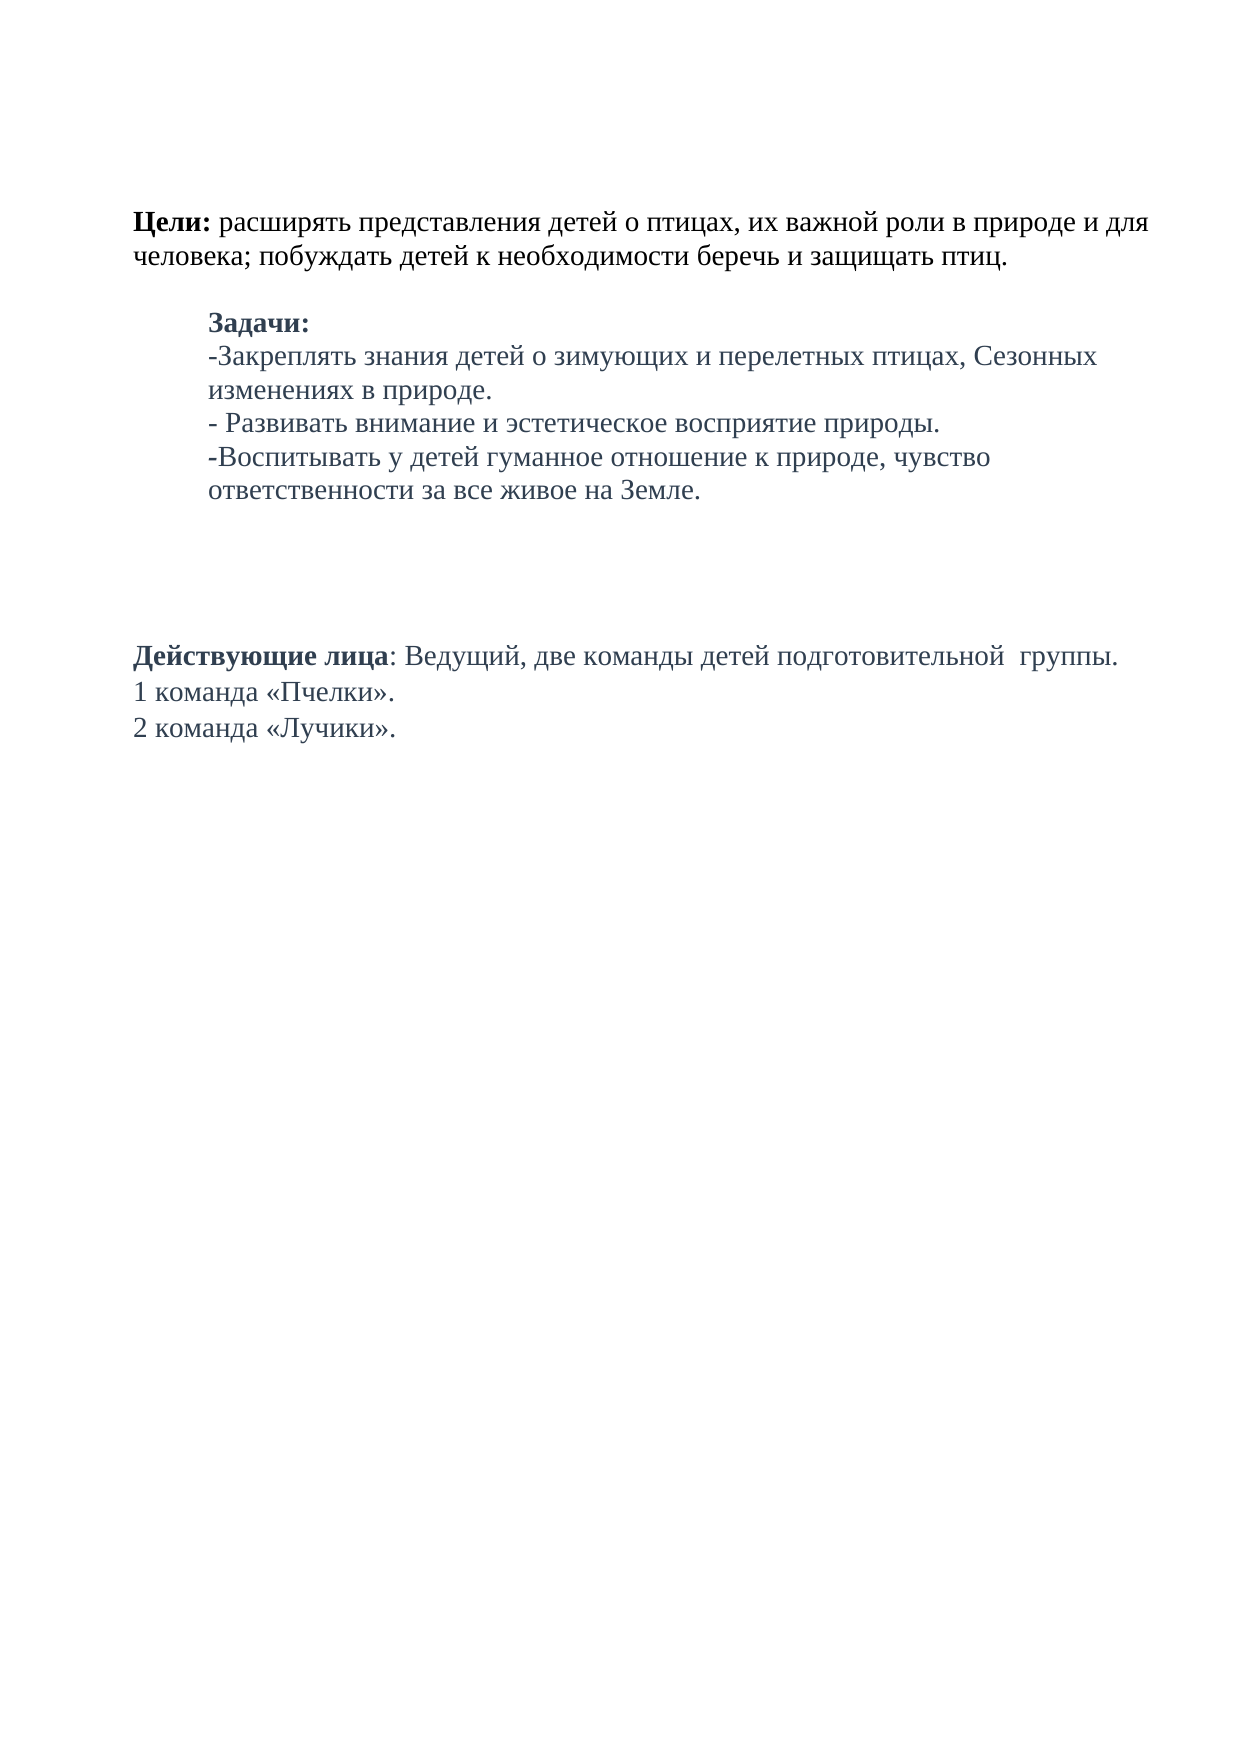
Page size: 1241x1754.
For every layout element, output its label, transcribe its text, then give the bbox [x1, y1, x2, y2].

text Задачи: -Закреплять знания детей о зимующих и перелетных птицах, Сезонных изменениях в природе. - Развивать внимание и эстетическое восприятие природы. -Воспитывать у детей гуманное отношение к природе, чувство ответственности за все живое на Земле. [208, 305, 1152, 535]
text Цели: расширять представления детей о птицах, их важной роли в природе и для человека; побуждать детей к необходимости беречь и защищать птиц. [133, 204, 1152, 271]
text 1 команда «Пчелки». 2 команда «Лучики». [133, 672, 1152, 744]
text Действующие лица: Ведущий, две команды детей подготовительной группы. [133, 635, 1152, 672]
